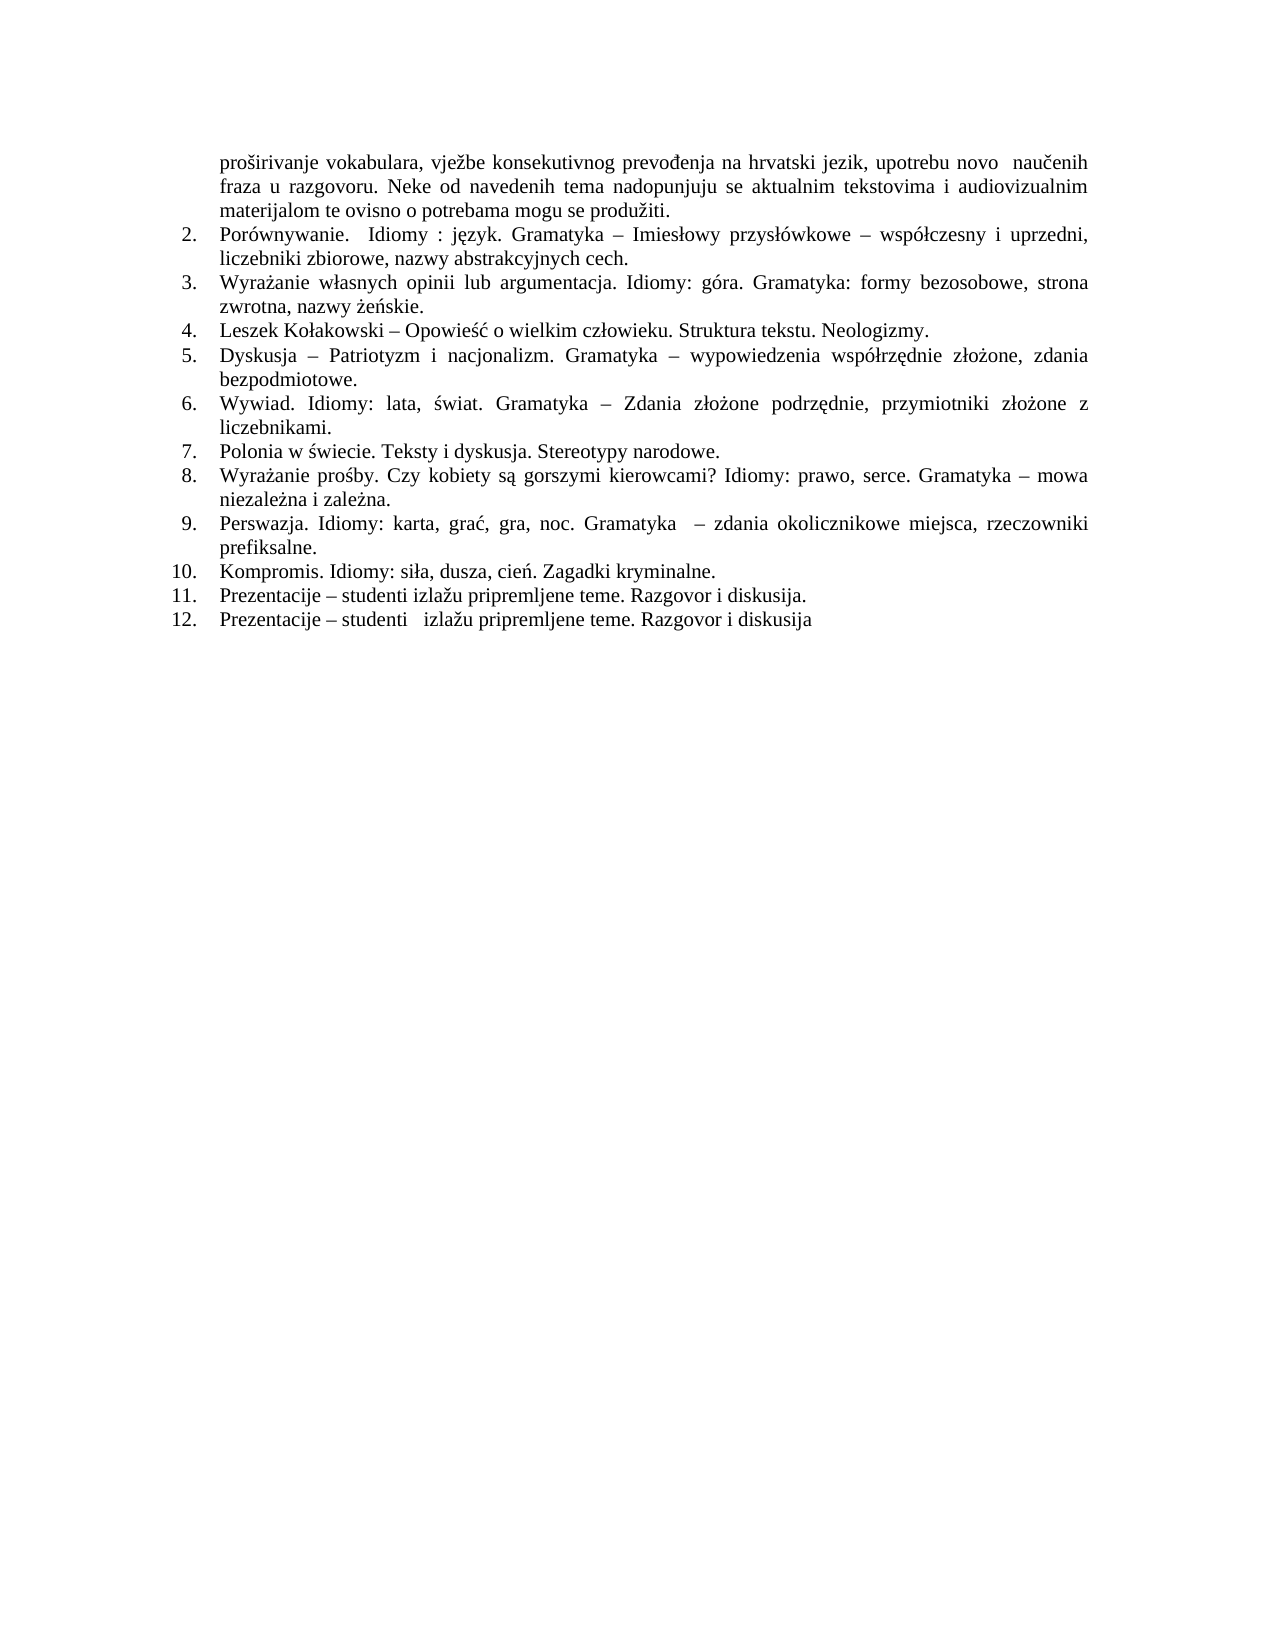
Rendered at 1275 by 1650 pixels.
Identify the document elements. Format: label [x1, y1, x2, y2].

table_cell [150, 150, 1089, 631]
